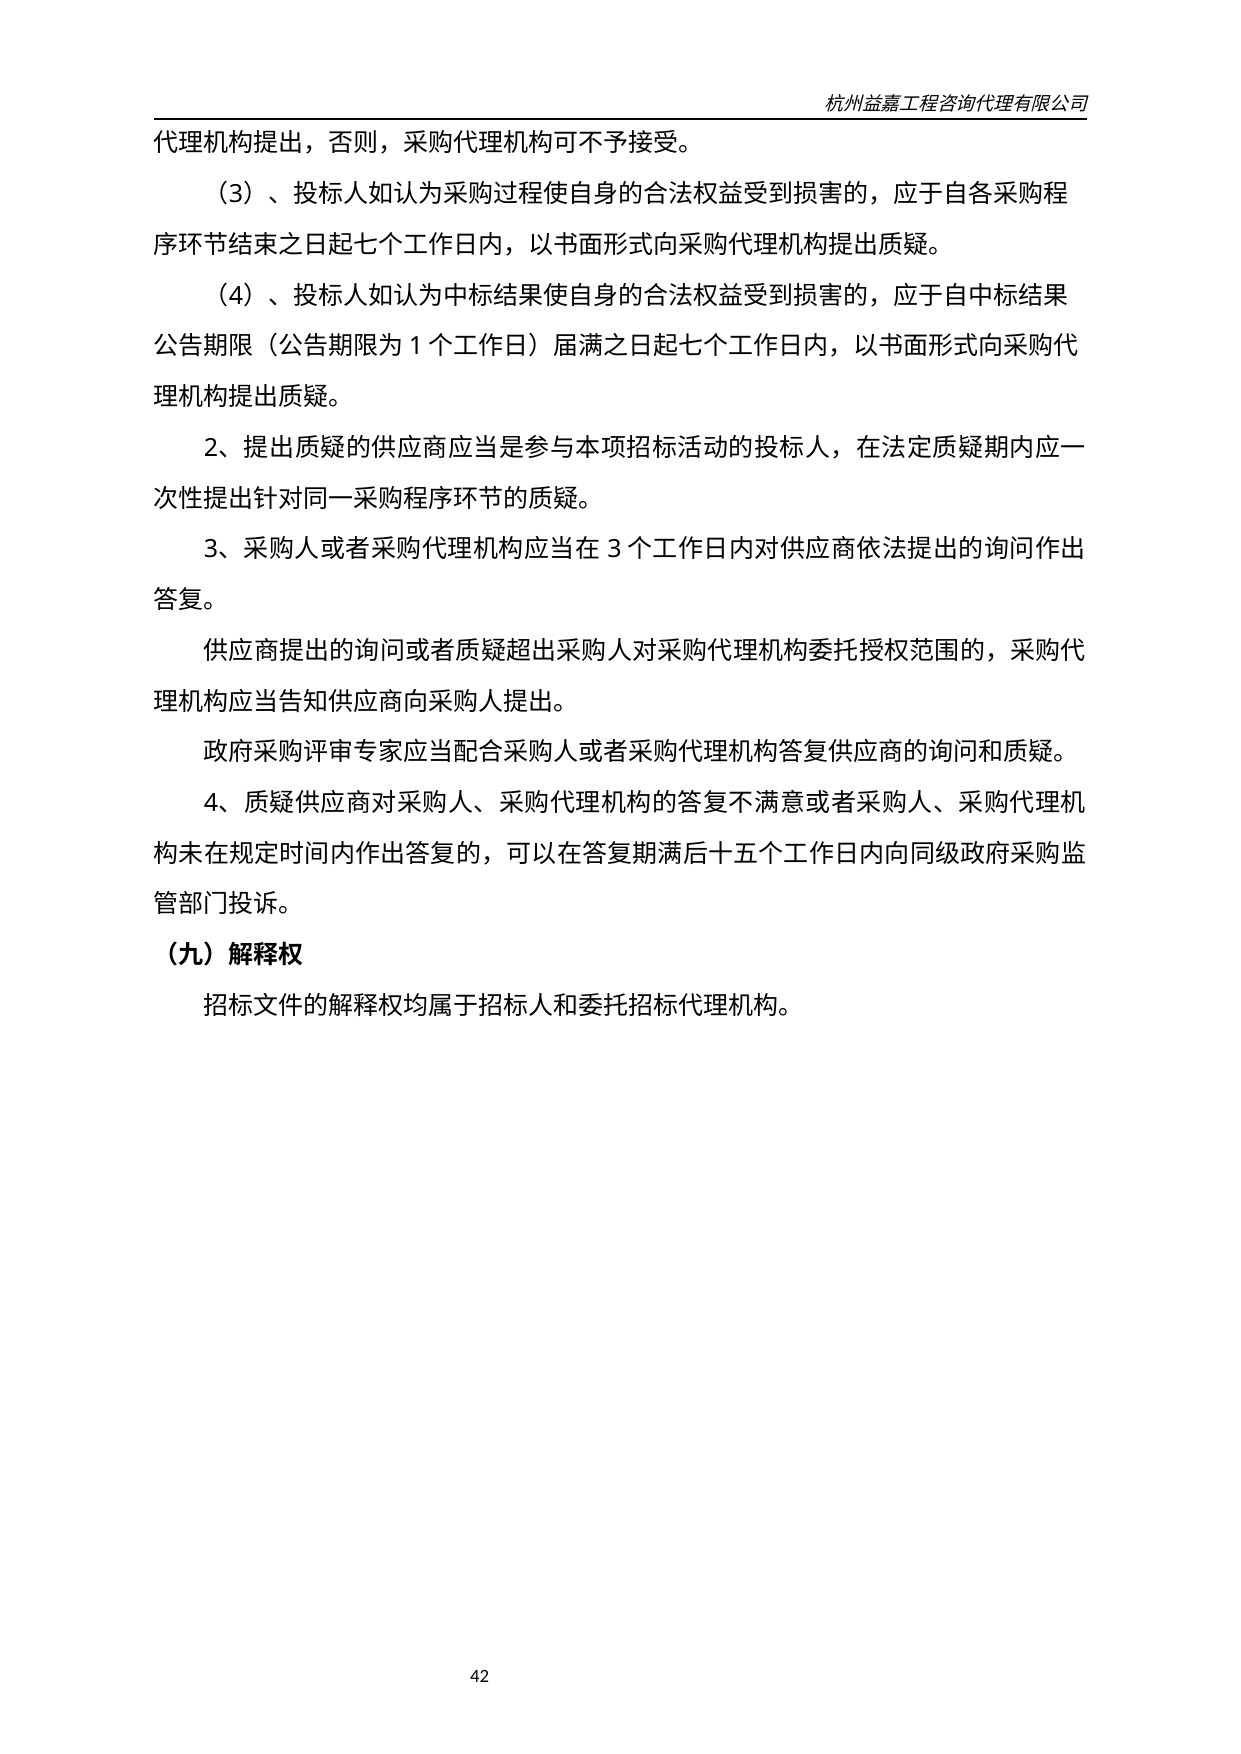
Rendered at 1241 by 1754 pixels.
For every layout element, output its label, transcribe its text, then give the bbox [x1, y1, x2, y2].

text 2、提出质疑的供应商应当是参与本项招标活动的投标人，在法定质疑期内应一次性提出针对同一采购程序环节的质疑。 [153, 427, 1087, 514]
text （4）、投标人如认为中标结果使自身的合法权益受到损害的，应于自中标结果公告期限（公告期限为1个工作日）届满之日起七个工作日内，以书面形式向采购代理机构提出质疑。 [153, 275, 1087, 413]
text 政府采购评审专家应当配合采购人或者采购代理机构答复供应商的询问和质疑。 [153, 732, 1087, 768]
text （3）、投标人如认为采购过程使自身的合法权益受到损害的，应于自各采购程序环节结束之日起七个工作日内，以书面形式向采购代理机构提出质疑。 [153, 174, 1087, 261]
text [153, 123, 1087, 159]
text 供应商提出的询问或者质疑超出采购人对采购代理机构委托授权范围的，采购代理机构应当告知供应商向采购人提出。 [153, 630, 1087, 717]
text 招标文件的解释权均属于招标人和委托招标代理机构。 [153, 985, 1087, 1022]
text 3、采购人或者采购代理机构应当在3个工作日内对供应商依法提出的询问作出答复。 [153, 529, 1087, 616]
text （九）解释权 [153, 934, 1087, 971]
text 4、质疑供应商对采购人、采购代理机构的答复不满意或者采购人、采购代理机构未在规定时间内作出答复的，可以在答复期满后十五个工作日内向同级政府采购监管部门投诉。 [153, 782, 1087, 920]
